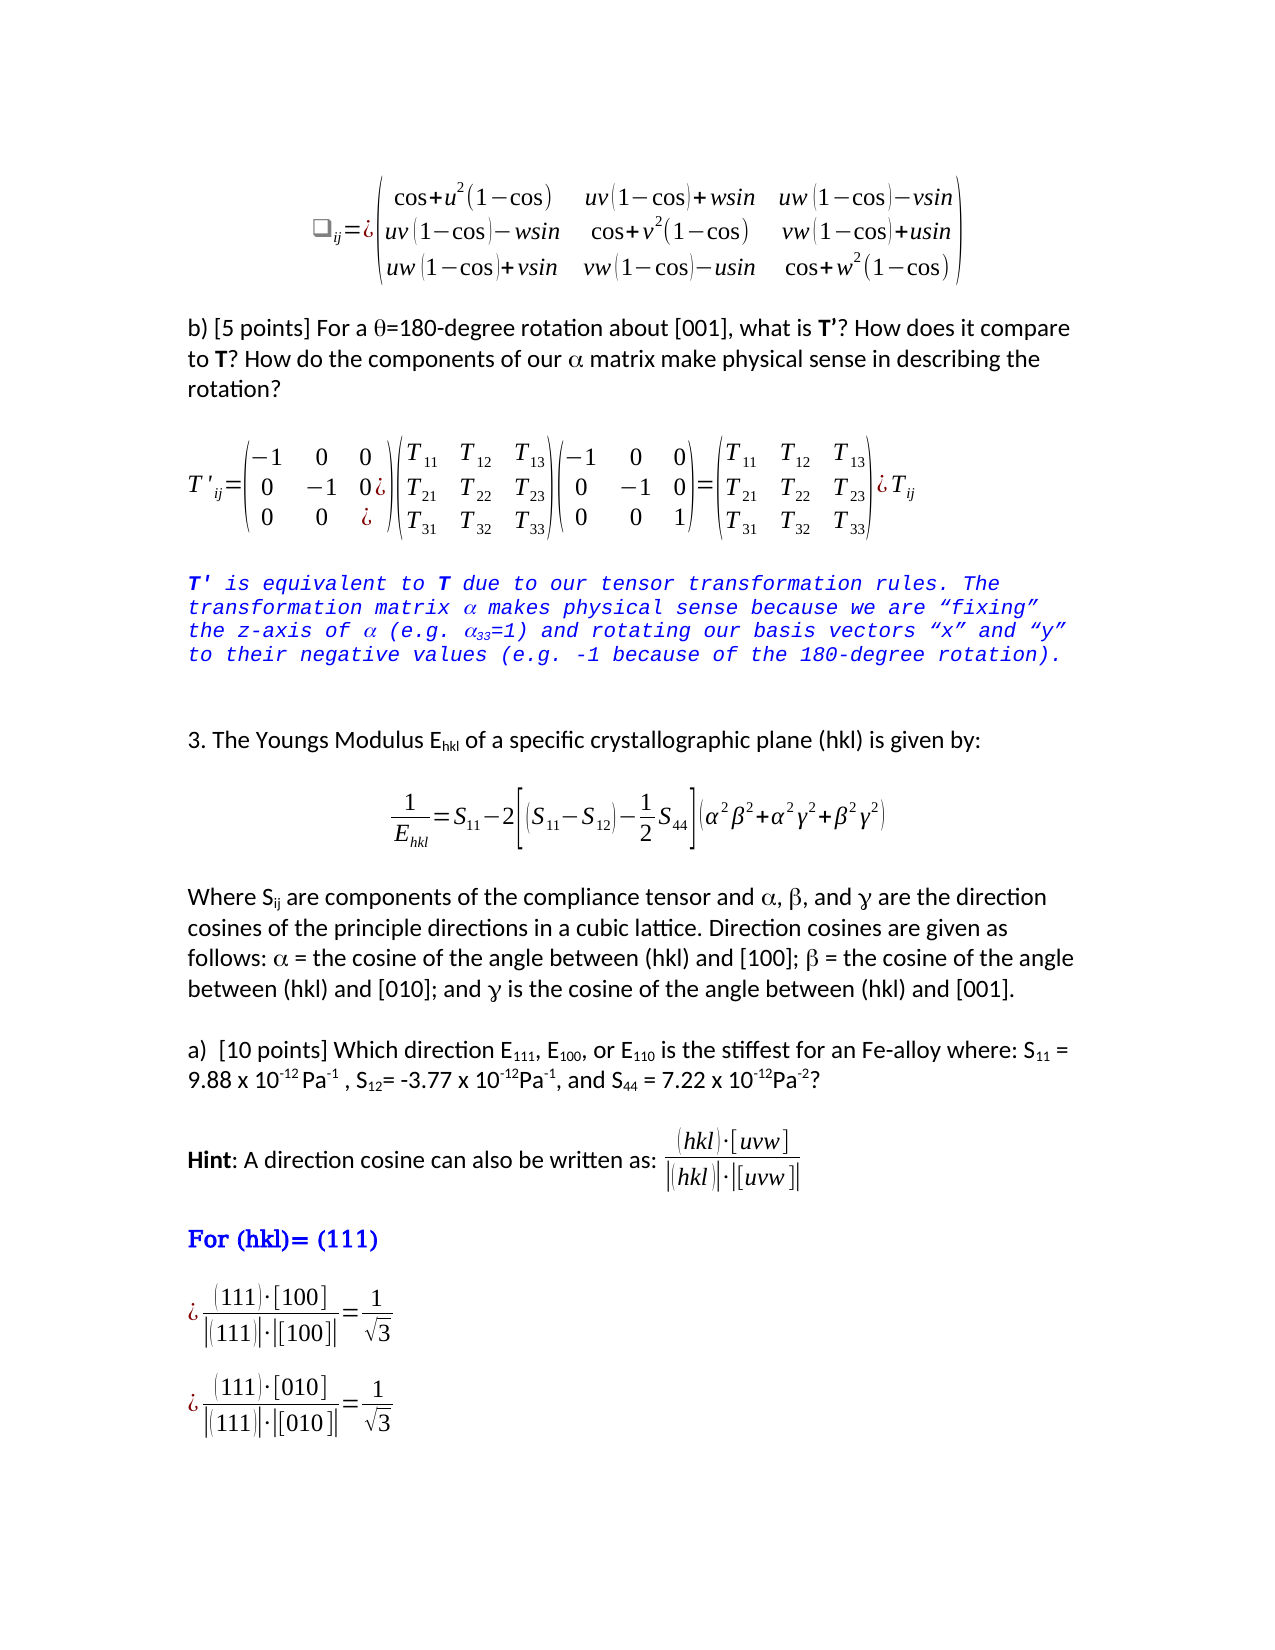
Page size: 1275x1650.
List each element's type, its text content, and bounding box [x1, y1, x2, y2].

text 3. The Youngs Modulus Ehkl of a specific crystallographic plane (hkl) is given by: [187, 724, 1087, 755]
text b) [5 points] For a =180-degree rotation about [001], what is T’? How does it compare to T? How do the components of our matrix make physical sense in describing the rotation? [187, 312, 1087, 404]
text T' is equivalent to T due to our tensor transformation rules. The transformation matrix makes physical sense because we are “fixing” the z-axis of (e.g. 33=1) and rotating our basis vectors “x” and “y” to their negative values (e.g. -1 because of the 180-degree rotation). [187, 573, 1087, 668]
text Where Sij are components of the compliance tensor and , , and are the direction cosines of the principle directions in a cubic lattice. Direction cosines are given as follows: = the cosine of the angle between (hkl) and [100]; = the cosine of the angle between (hkl) and [010]; and is the cosine of the angle between (hkl) and [001]. [187, 882, 1087, 1004]
text a) [10 points] Which direction E111, E100, or E110 is the stiffest for an Fe-alloy where: S11 = 9.88 x 10-12 Pa-1 , S12= -3.77 x 10-12Pa-1, and S44 = 7.22 x 10-12Pa-2? [187, 1034, 1087, 1095]
text Hint: A direction cosine can also be written as: [187, 1126, 1087, 1194]
text For (hkl)= (111) [187, 1224, 1087, 1252]
